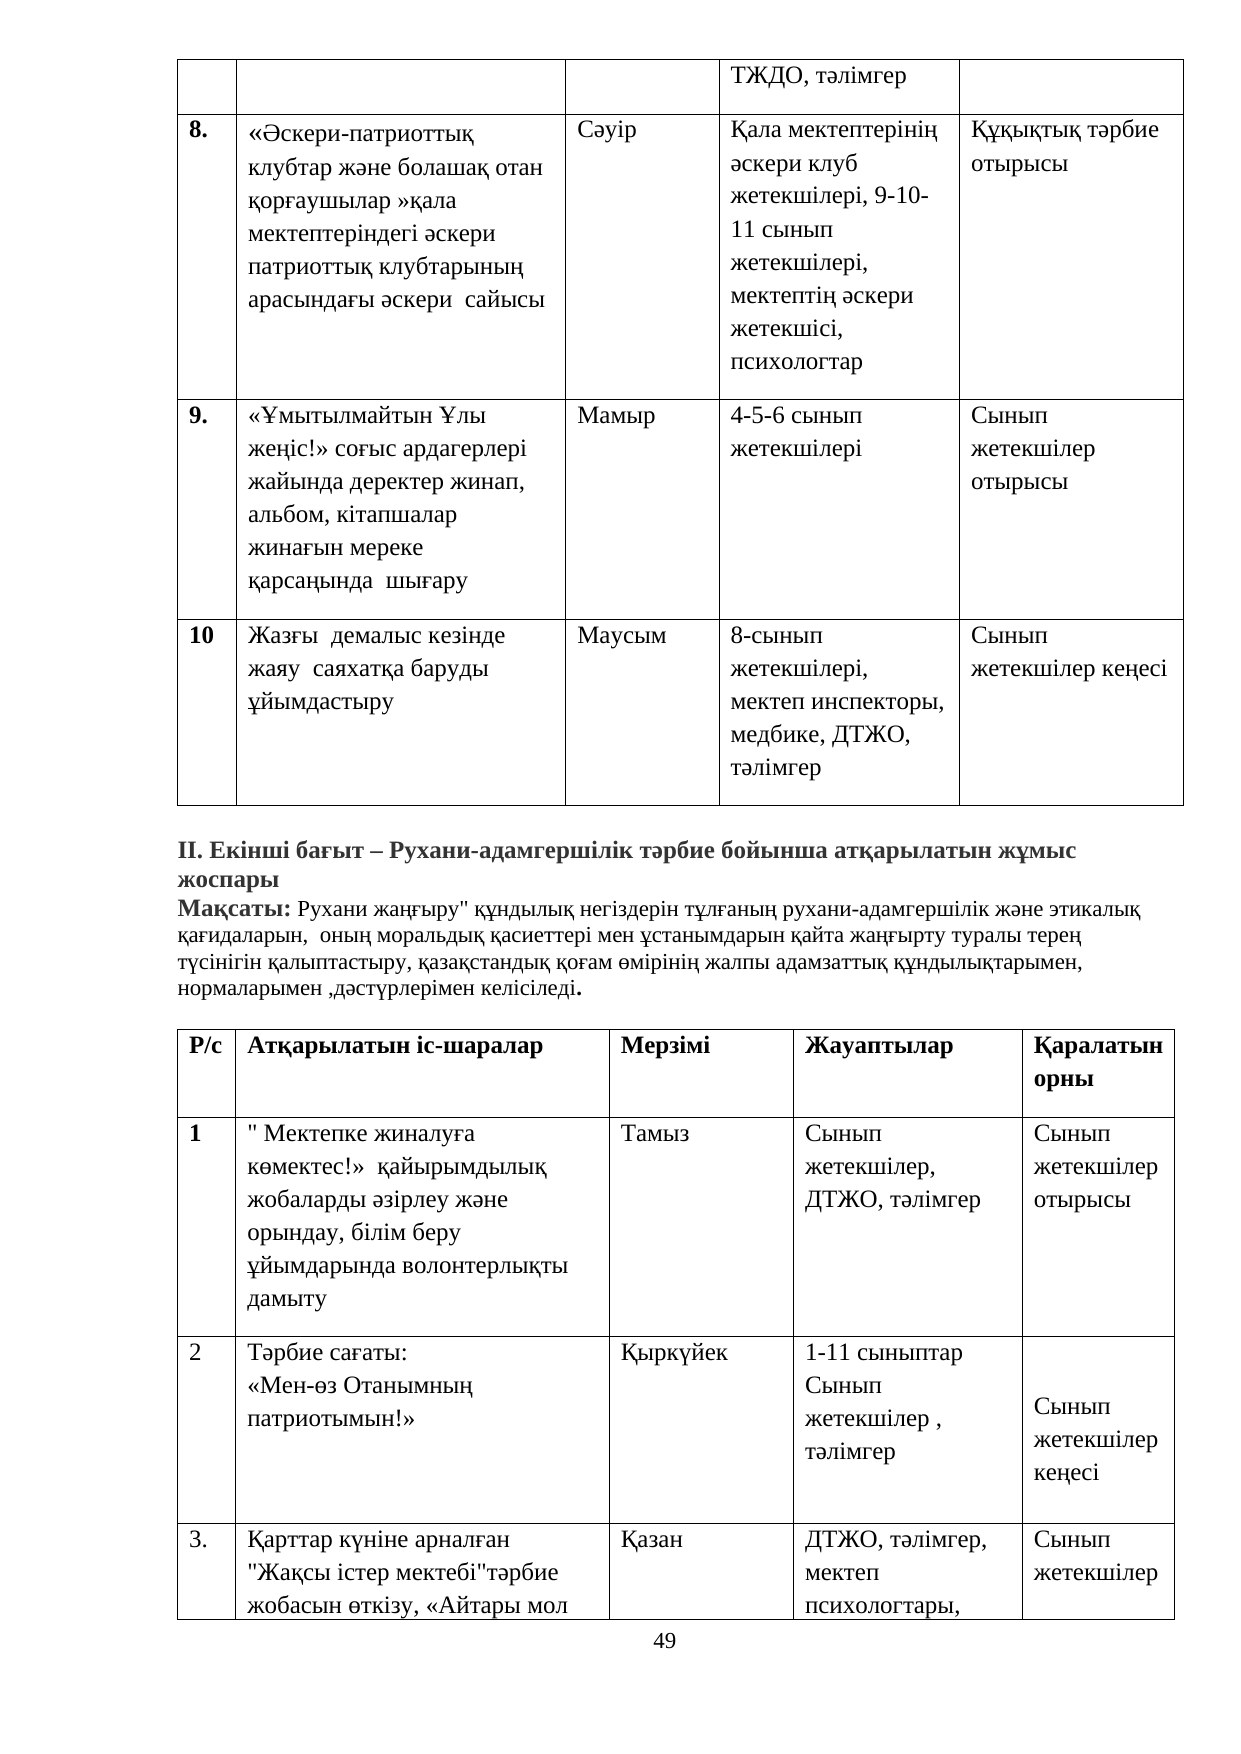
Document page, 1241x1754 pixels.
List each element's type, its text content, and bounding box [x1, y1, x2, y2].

text Мақсаты: Рухани жаңғыру" құндылық негіздерін тұлғаның рухани-адамгершілік және этикалық қағидаларын, оның моральдық қасиеттері мен ұстанымдарын қайта жаңғырту туралы терең түсінігін қалыптастыру, қазақстандық қоғам өмірінің жалпы адамзаттық құндылықтарымен, нормаларымен ,дәстүрлерімен келісіледі. [177, 893, 1152, 1000]
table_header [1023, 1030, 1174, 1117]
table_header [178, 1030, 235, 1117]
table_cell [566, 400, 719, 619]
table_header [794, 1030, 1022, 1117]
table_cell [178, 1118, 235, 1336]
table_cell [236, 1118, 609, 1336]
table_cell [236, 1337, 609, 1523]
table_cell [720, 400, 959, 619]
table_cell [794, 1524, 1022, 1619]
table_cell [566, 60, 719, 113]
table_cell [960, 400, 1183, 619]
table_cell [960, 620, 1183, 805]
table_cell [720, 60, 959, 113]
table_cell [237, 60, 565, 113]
text ІІ. Екінші бағыт – Рухани-адамгершілік тәрбие бойынша атқарылатын жұмыс жоспары [177, 835, 1152, 893]
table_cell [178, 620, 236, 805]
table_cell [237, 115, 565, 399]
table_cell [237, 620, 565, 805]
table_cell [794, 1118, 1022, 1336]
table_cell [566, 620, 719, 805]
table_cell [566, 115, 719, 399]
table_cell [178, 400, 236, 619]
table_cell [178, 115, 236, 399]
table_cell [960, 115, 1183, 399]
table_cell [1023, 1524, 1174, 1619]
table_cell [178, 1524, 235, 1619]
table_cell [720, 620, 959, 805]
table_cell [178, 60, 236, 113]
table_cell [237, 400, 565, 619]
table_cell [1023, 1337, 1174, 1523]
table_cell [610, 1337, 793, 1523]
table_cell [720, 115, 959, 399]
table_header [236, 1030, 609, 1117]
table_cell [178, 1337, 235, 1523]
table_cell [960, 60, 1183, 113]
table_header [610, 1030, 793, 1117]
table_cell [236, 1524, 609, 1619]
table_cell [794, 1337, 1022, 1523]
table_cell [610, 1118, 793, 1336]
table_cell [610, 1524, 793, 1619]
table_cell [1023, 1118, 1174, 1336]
